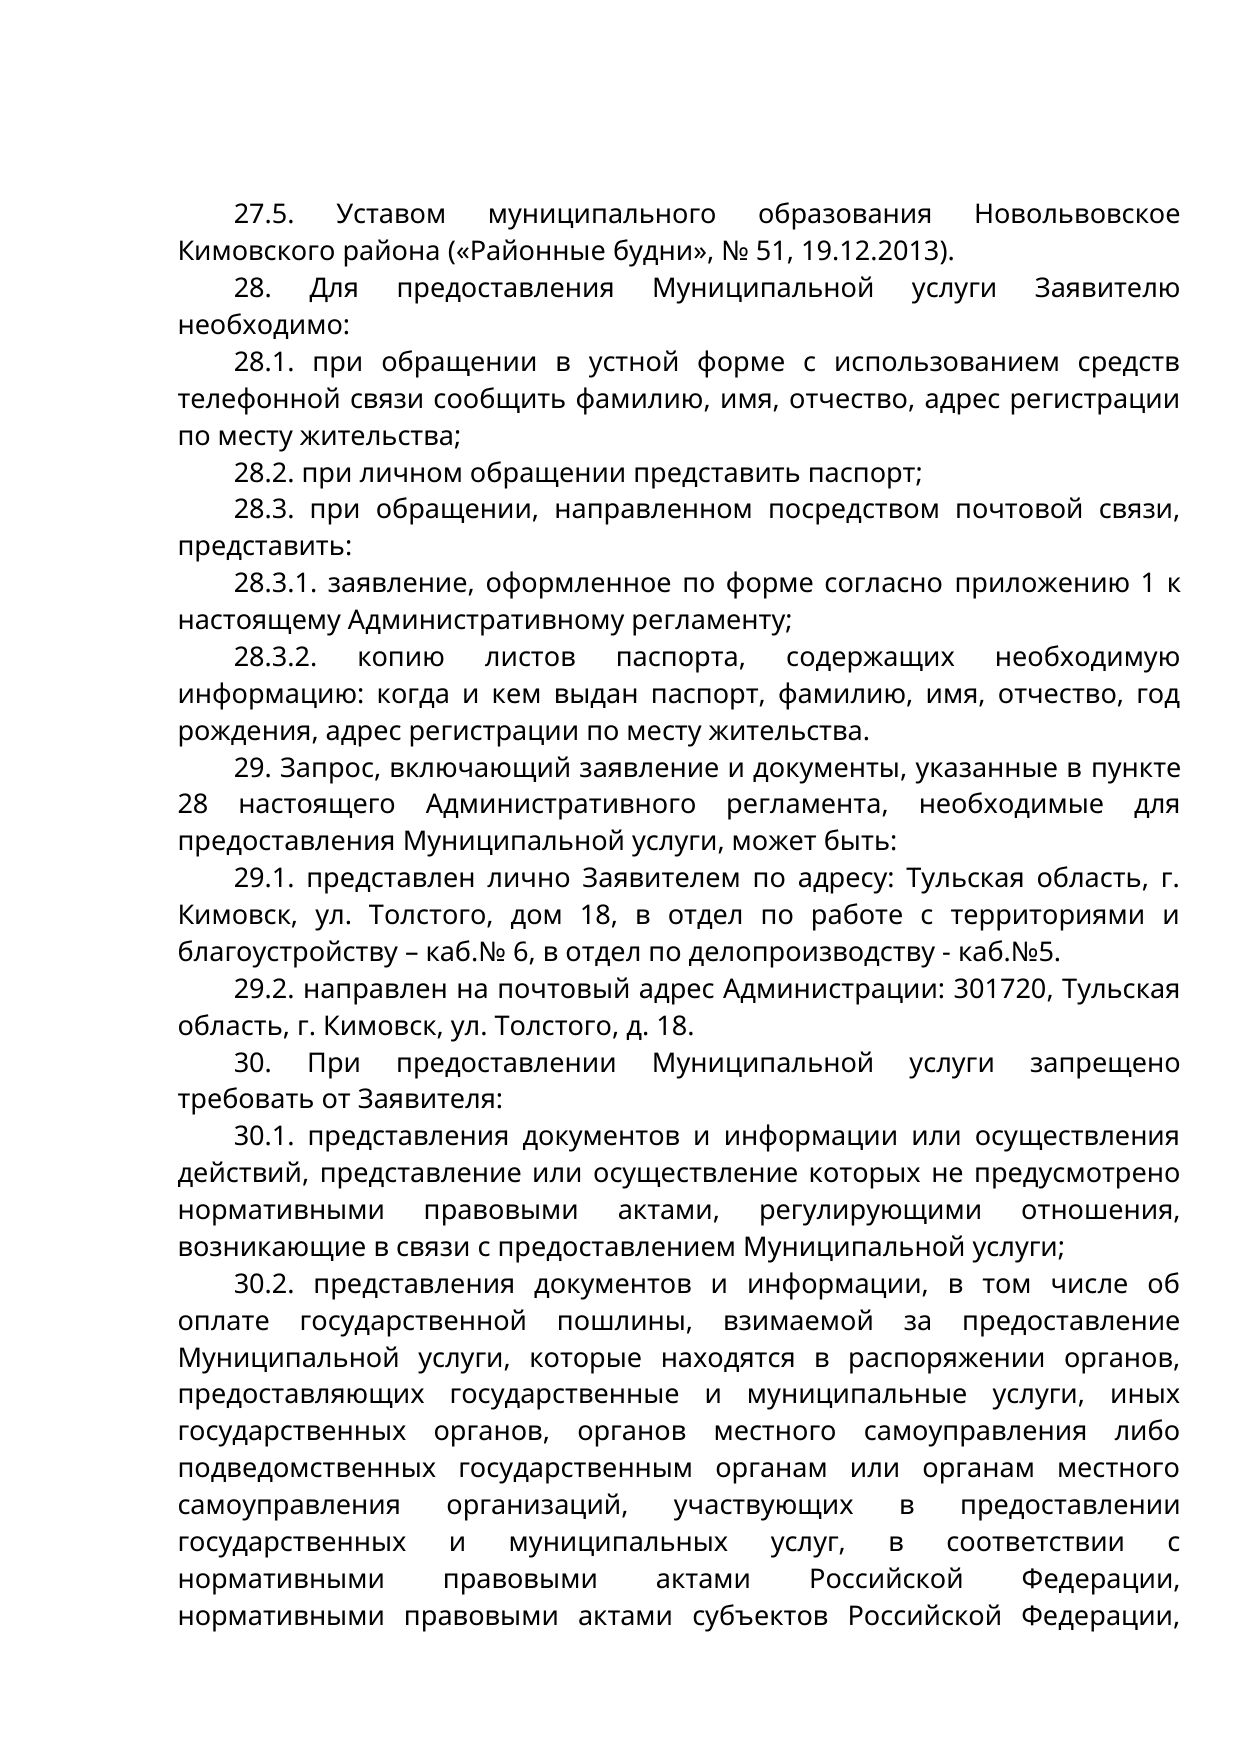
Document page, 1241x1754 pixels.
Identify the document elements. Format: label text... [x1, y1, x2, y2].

text 28.3.1. заявление, оформленное по форме согласно приложению 1 к настоящему Административному регламенту; [177, 564, 1181, 637]
text 29.1. представлен лично Заявителем по адресу: Тульская область, г. Кимовск, ул. Толстого, дом 18, в отдел по работе с территориями и благоустройству – каб.№ 6, в отдел по делопроизводству - каб.№5. [177, 859, 1181, 969]
text 28.1. при обращении в устной форме с использованием средств телефонной связи сообщить фамилию, имя, отчество, адрес регистрации по месту жительства; [177, 342, 1181, 453]
text 28.2. при личном обращении представить паспорт; [177, 453, 1181, 490]
text 28.3.2. копию листов паспорта, содержащих необходимую информацию: когда и кем выдан паспорт, фамилию, имя, отчество, год рождения, адрес регистрации по месту жительства. [177, 637, 1181, 748]
text 28.3. при обращении, направленном посредством почтовой связи, представить: [177, 490, 1181, 564]
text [177, 1264, 1181, 1633]
text 29.2. направлен на почтовый адрес Администрации: 301720, Тульская область, г. Кимовск, ул. Толстого, д. 18. [177, 969, 1181, 1043]
text 29. Запрос, включающий заявление и документы, указанные в пункте 28 настоящего Административного регламента, необходимые для предоставления Муниципальной услуги, может быть: [177, 748, 1181, 859]
text 30.1. представления документов и информации или осуществления действий, представление или осуществление которых не предусмотрено нормативными правовыми актами, регулирующими отношения, возникающие в связи с предоставлением Муниципальной услуги; [177, 1117, 1181, 1264]
text 30. При предоставлении Муниципальной услуги запрещено требовать от Заявителя: [177, 1043, 1181, 1117]
text 27.5. Уставом муниципального образования Новольвовское Кимовского района («Районные будни», № 51, 19.12.2013). [177, 195, 1181, 269]
text 28. Для предоставления Муниципальной услуги Заявителю необходимо: [177, 269, 1181, 342]
